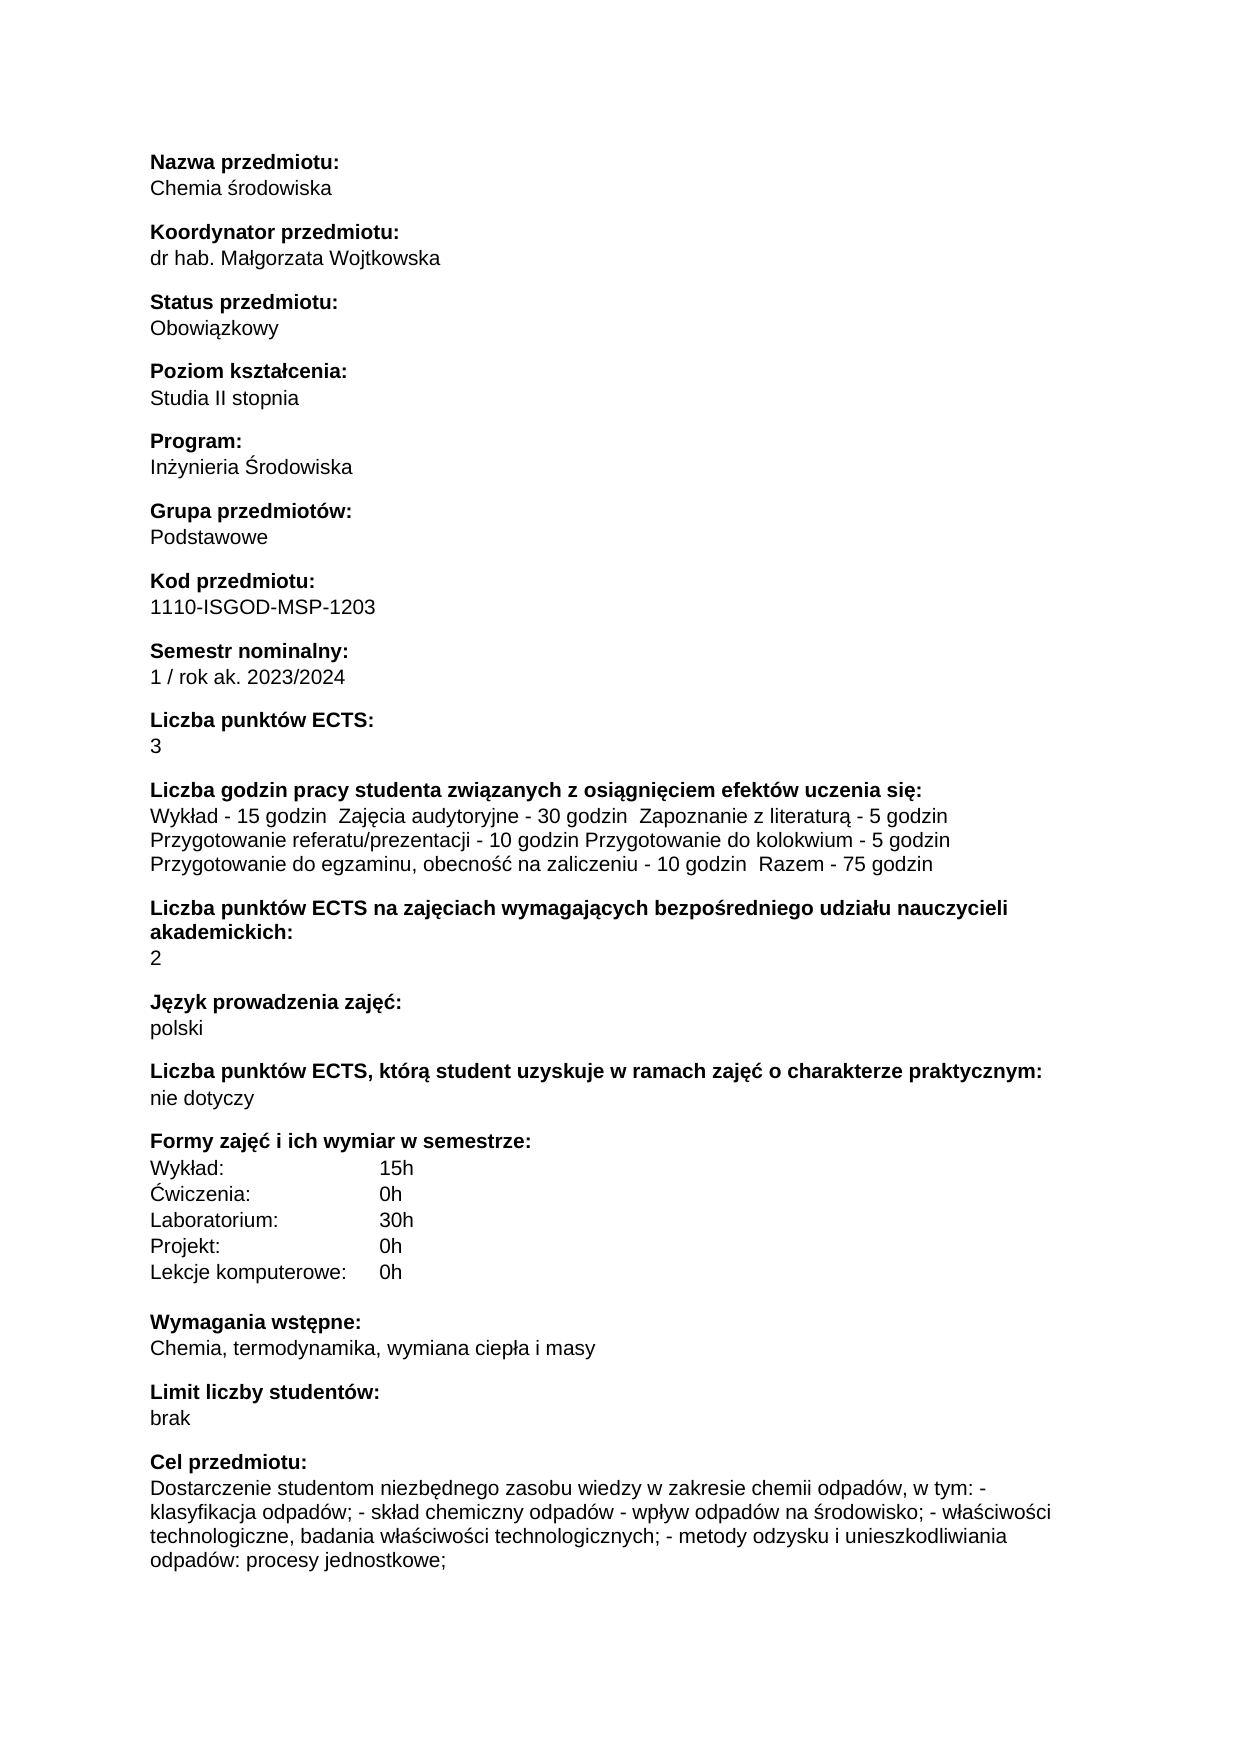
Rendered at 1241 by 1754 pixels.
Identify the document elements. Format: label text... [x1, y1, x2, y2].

table_cell 0h [369, 1180, 597, 1206]
text nie dotyczy [150, 1085, 1090, 1109]
text Język prowadzenia zajęć: [150, 989, 1090, 1013]
text Grupa przedmiotów: [150, 499, 1090, 523]
text Cel przedmiotu: [150, 1449, 1090, 1473]
table_header Wykład: [140, 1156, 367, 1180]
text 2 [150, 946, 1090, 970]
text Koordynator przedmiotu: [150, 220, 1090, 244]
text Wymagania wstępne: [150, 1310, 1090, 1334]
text Dostarczenie studentom niezbędnego zasobu wiedzy w zakresie chemii odpadów, w tym: - klasyfikacja odpadów; - skład chemiczny odpadów - wpływ odpadów na środowisko; - właściwości technologiczne, badania właściwości technologicznych; - metody odzysku i unieszkodliwiania odpadów: procesy jednostkowe; [150, 1476, 1090, 1571]
text polski [150, 1016, 1090, 1039]
text Nazwa przedmiotu: [150, 150, 1090, 174]
text Obowiązkowy [150, 316, 1090, 339]
table_header 15h [369, 1156, 597, 1180]
text Chemia, termodynamika, wymiana ciepła i masy [150, 1336, 1090, 1360]
table_cell Lekcje komputerowe: [140, 1260, 367, 1284]
text Liczba punktów ECTS: [150, 708, 1090, 732]
text 1 / rok ak. 2023/2024 [150, 664, 1090, 688]
text Poziom kształcenia: [150, 359, 1090, 383]
table_cell Ćwiczenia: [140, 1182, 367, 1206]
text dr hab. Małgorzata Wojtkowska [150, 246, 1090, 270]
text Podstawowe [150, 525, 1090, 549]
text Studia II stopnia [150, 385, 1090, 409]
text brak [150, 1406, 1090, 1430]
text Wykład - 15 godzin Zajęcia audytoryjne - 30 godzin Zapoznanie z literaturą - 5 godzin Przygotowanie referatu/prezentacji - 10 godzin Przygotowanie do kolokwium - 5 godzin Przygotowanie do egzaminu, obecność na zaliczeniu - 10 godzin Razem - 75 godzin [150, 804, 1090, 876]
text Program: [150, 429, 1090, 453]
text Limit liczby studentów: [150, 1380, 1090, 1404]
table_cell 0h [369, 1232, 597, 1258]
text 1110-ISGOD-MSP-1203 [150, 595, 1090, 619]
table_cell 0h [369, 1258, 597, 1284]
text Liczba punktów ECTS na zajęciach wymagających bezpośredniego udziału nauczycieli akademickich: [150, 896, 1090, 944]
text Status przedmiotu: [150, 289, 1090, 313]
text Liczba punktów ECTS, którą student uzyskuje w ramach zajęć o charakterze praktycznym: [150, 1059, 1090, 1083]
text 3 [150, 734, 1090, 758]
text Kod przedmiotu: [150, 569, 1090, 593]
text Liczba godzin pracy studenta związanych z osiągnięciem efektów uczenia się: [150, 778, 1090, 802]
text Inżynieria Środowiska [150, 455, 1090, 479]
table_cell Laboratorium: [140, 1208, 367, 1232]
text Semestr nominalny: [150, 638, 1090, 662]
text Formy zajęć i ich wymiar w semestrze: [150, 1129, 1090, 1153]
text Chemia środowiska [150, 176, 1090, 200]
table_cell Projekt: [140, 1234, 367, 1258]
table_cell 30h [369, 1206, 597, 1232]
